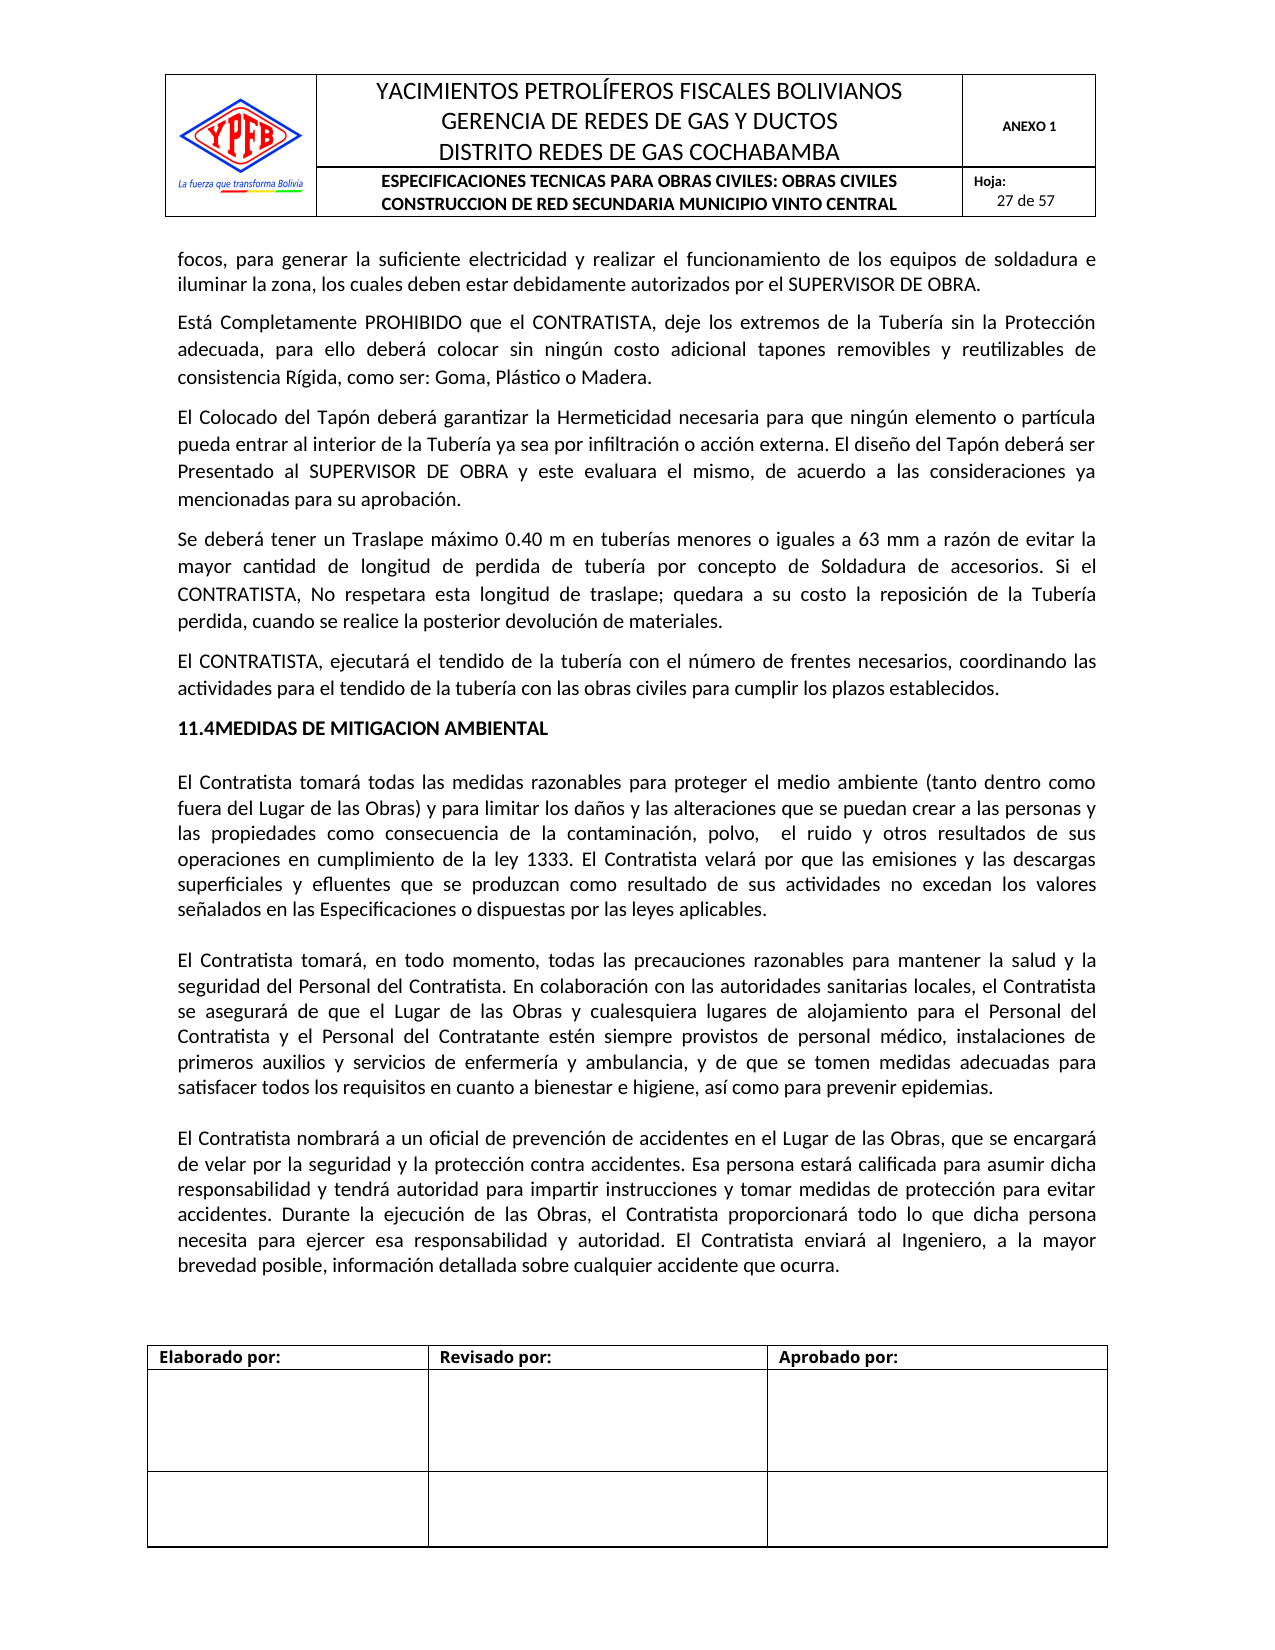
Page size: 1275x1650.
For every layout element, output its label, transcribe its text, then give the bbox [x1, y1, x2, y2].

text El Contratista tomará todas las medidas razonables para proteger el medio ambiente (tanto dentro como fuera del Lugar de las Obras) y para limitar los daños y las alteraciones que se puedan crear a las personas y las propiedades como consecuencia de la contaminación, polvo, el ruido y otros resultados de sus operaciones en cumplimiento de la ley 1333. El Contratista velará por que las emisiones y las descargas superficiales y efluentes que se produzcan como resultado de sus actividades no excedan los valores señalados en las Especificaciones o dispuestas por las leyes aplicables. [177, 769, 1098, 922]
text Está Completamente PROHIBIDO que el CONTRATISTA, deje los extremos de la Tubería sin la Protección adecuada, para ello deberá colocar sin ningún costo adicional tapones removibles y reutilizables de consistencia Rígida, como ser: Goma, Plástico o Madera. [177, 309, 1098, 389]
picture [176, 93, 304, 198]
text El Contratista tomará, en todo momento, todas las precauciones razonables para mantener la salud y la seguridad del Personal del Contratista. En colaboración con las autoridades sanitarias locales, el Contratista se asegurará de que el Lugar de las Obras y cualesquiera lugares de alojamiento para el Personal del Contratista y el Personal del Contratante estén siempre provistos de personal médico, instalaciones de primeros auxilios y servicios de enfermería y ambulancia, y de que se tomen medidas adecuadas para satisfacer todos los requisitos en cuanto a bienestar e higiene, así como para prevenir epidemias. [177, 947, 1098, 1100]
subtitle MEDIDAS DE MITIGACION AMBIENTAL [177, 715, 1098, 741]
text Se deberá tener un Traslape máximo 0.40 m en tuberías menores o iguales a 63 mm a razón de evitar la mayor cantidad de longitud de perdida de tubería por concepto de Soldadura de accesorios. Si el CONTRATISTA, No respetara esta longitud de traslape; quedara a su costo la reposición de la Tubería perdida, cuando se realice la posterior devolución de materiales. [177, 526, 1098, 634]
text El Colocado del Tapón deberá garantizar la Hermeticidad necesaria para que ningún elemento o partícula pueda entrar al interior de la Tubería ya sea por infiltración o acción externa. El diseño del Tapón deberá ser Presentado al SUPERVISOR DE OBRA y este evaluara el mismo, de acuerdo a las consideraciones ya mencionadas para su aprobación. [177, 404, 1098, 512]
text El CONTRATISTA, ejecutará el tendido de la tubería con el número de frentes necesarios, coordinando las actividades para el tendido de la tubería con las obras civiles para cumplir los plazos establecidos. [177, 648, 1098, 701]
text El Contratista nombrará a un oficial de prevención de accidentes en el Lugar de las Obras, que se encargará de velar por la seguridad y la protección contra accidentes. Esa persona estará calificada para asumir dicha responsabilidad y tendrá autoridad para impartir instrucciones y tomar medidas de protección para evitar accidentes. Durante la ejecución de las Obras, el Contratista proporcionará todo lo que dicha persona necesita para ejercer esa responsabilidad y autoridad. El Contratista enviará al Ingeniero, a la mayor brevedad posible, información detallada sobre cualquier accidente que ocurra. [177, 1125, 1098, 1278]
